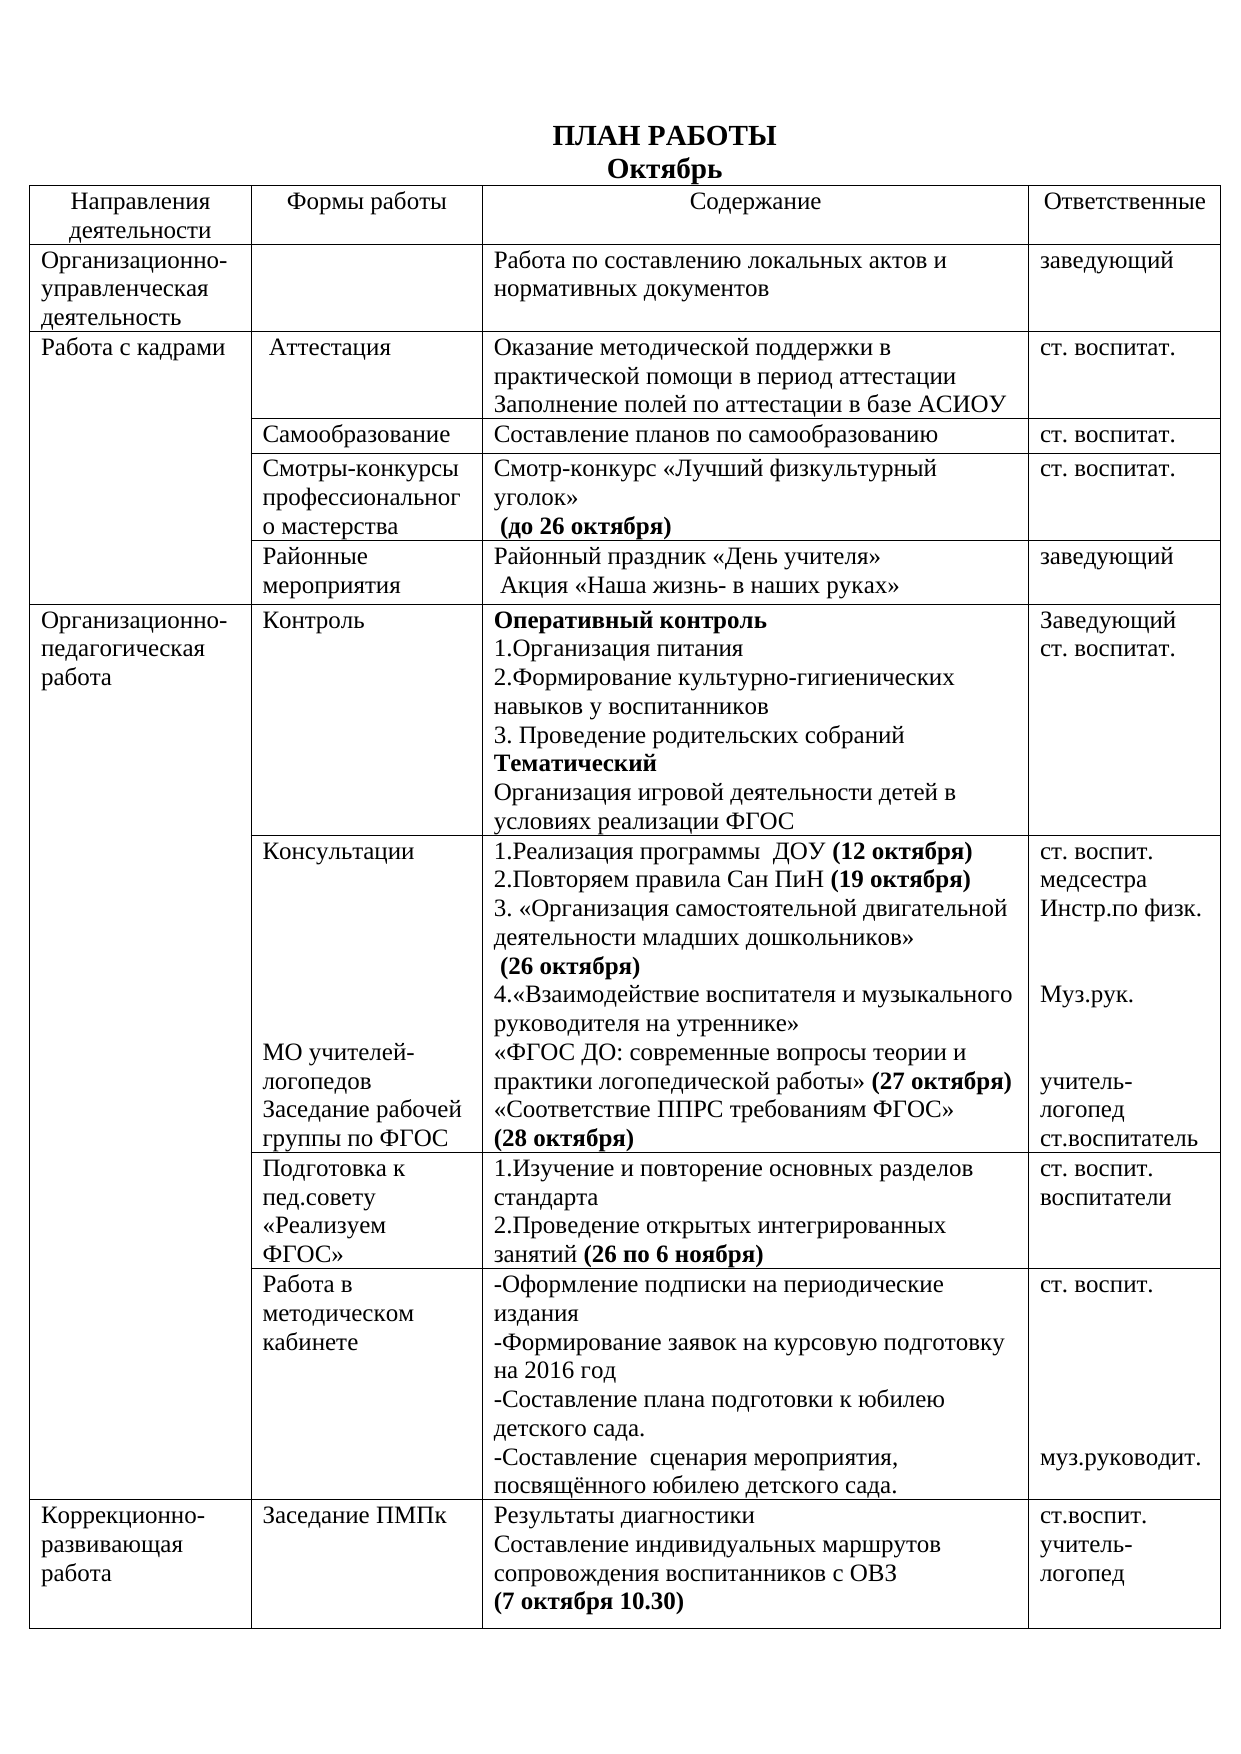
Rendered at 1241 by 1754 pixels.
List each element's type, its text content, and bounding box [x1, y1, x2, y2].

table_cell ст. воспит. воспитатели [1029, 1153, 1220, 1268]
table_header Содержание [483, 186, 1028, 244]
table_cell Смотры-конкурсы профессионального мастерства [252, 454, 482, 540]
table_cell ст. воспитат. [1029, 332, 1220, 418]
table_cell Районный праздник «День учителя» Акция «Наша жизнь- в наших руках» [483, 541, 1028, 604]
table_cell Работа в методическом кабинете [252, 1269, 482, 1499]
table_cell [483, 1500, 1028, 1628]
table_cell ст. воспит. муз.руководит. [1029, 1269, 1220, 1499]
table_cell заведующий [1029, 541, 1220, 604]
table_cell Организационно-управленческая деятельность [30, 245, 251, 331]
table_cell Оперативный контроль 1.Организация питания 2.Формирование культурно-гигиенических навыков у воспитанников 3. Проведение родительских собраний Тематический Организация игровой деятельности детей в условиях реализации ФГОС [483, 605, 1028, 835]
table_header Формы работы [252, 186, 482, 244]
table_cell Консультации МО учителей-логопедов Заседание рабочей группы по ФГОС [252, 836, 482, 1152]
table_cell -Оформление подписки на периодические издания -Формирование заявок на курсовую подготовку на 2016 год -Составление плана подготовки к юбилею детского сада. -Составление сценария мероприятия, посвящённого юбилею детского сада. [483, 1269, 1028, 1499]
table_cell Оказание методической поддержки в практической помощи в период аттестации Заполнение полей по аттестации в базе АСИОУ [483, 332, 1028, 418]
table_header Ответственные [1029, 186, 1220, 244]
table_cell Аттестация [252, 332, 482, 418]
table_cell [1029, 1500, 1220, 1628]
table_cell Работа с кадрами [30, 332, 251, 604]
table_cell Составление планов по самообразованию [483, 419, 1028, 452]
table_cell Контроль [252, 605, 482, 835]
table_header Направления деятельности [30, 186, 251, 244]
table_cell ст. воспитат. [1029, 419, 1220, 452]
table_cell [30, 1500, 251, 1628]
table_cell Организационно-педагогическая работа [30, 605, 251, 1499]
table_cell Подготовка к пед.совету «Реализуем ФГОС» [252, 1153, 482, 1268]
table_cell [252, 1500, 482, 1628]
table_cell ст. воспит. медсестра Инстр.по физк. Муз.рук. учитель-логопед ст.воспитатель [1029, 836, 1220, 1152]
table_cell заведующий [1029, 245, 1220, 331]
text Октябрь [177, 152, 1152, 185]
table_cell [252, 245, 482, 331]
table_cell Районные мероприятия [252, 541, 482, 604]
table_cell Работа по составлению локальных актов и нормативных документов [483, 245, 1028, 331]
table_cell Смотр-конкурс «Лучший физкультурный уголок» (до 26 октября) [483, 454, 1028, 540]
table_cell Заведующий ст. воспитат. [1029, 605, 1220, 835]
table_cell Самообразование [252, 419, 482, 452]
table_cell 1.Изучение и повторение основных разделов стандарта 2.Проведение открытых интегрированных занятий (26 по 6 ноября) [483, 1153, 1028, 1268]
text ПЛАН РАБОТЫ [177, 118, 1152, 152]
table_cell ст. воспитат. [1029, 454, 1220, 540]
table_cell 1.Реализация программы ДОУ (12 октября) 2.Повторяем правила Сан ПиН (19 октября) 3. «Организация самостоятельной двигательной деятельности младших дошкольников» (26 октября) 4.«Взаимодействие воспитателя и музыкального руководителя на утреннике» «ФГОС ДО: современные вопросы теории и практики логопедической работы» (27 октября) «Соответствие ППРС требованиям ФГОС» (28 октября) [483, 836, 1028, 1152]
